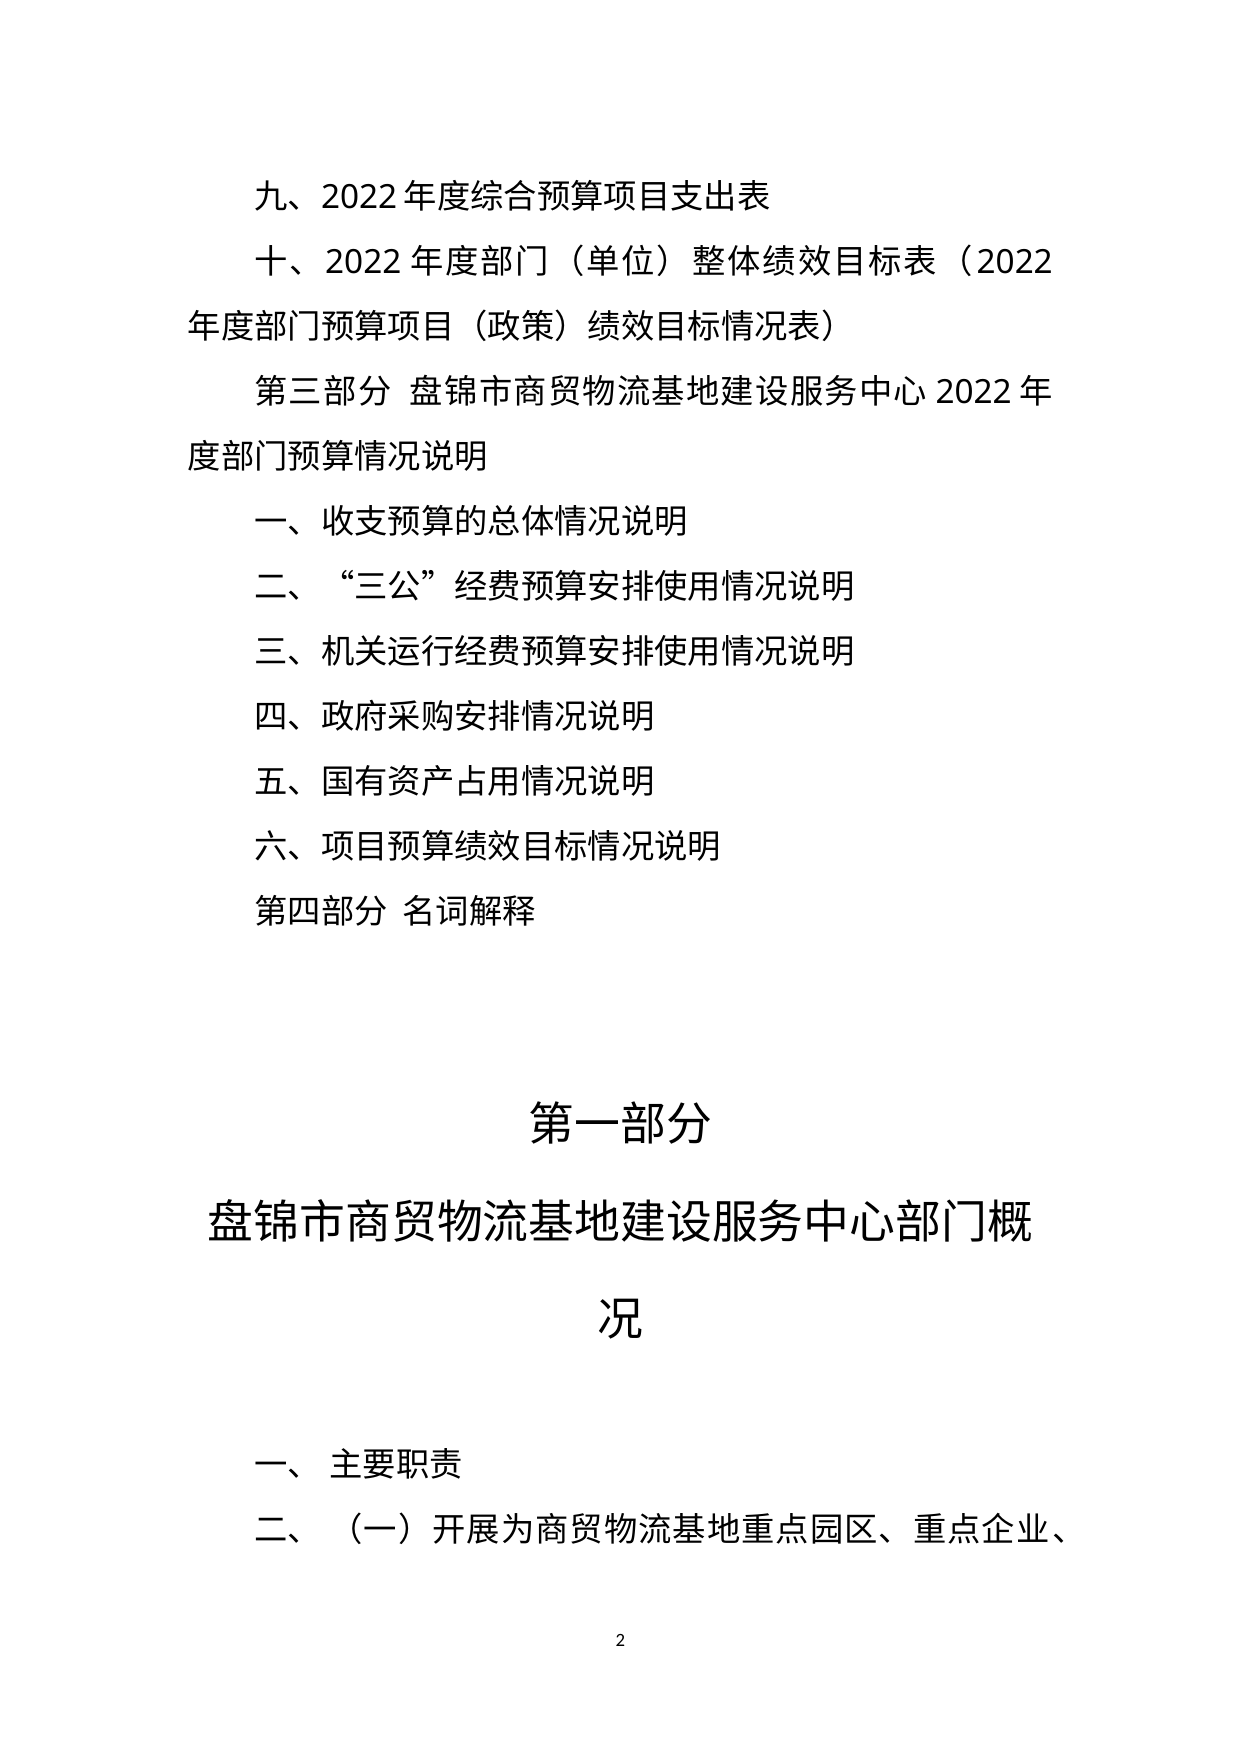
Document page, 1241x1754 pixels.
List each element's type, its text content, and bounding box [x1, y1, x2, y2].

text 盘锦市商贸物流基地建设服务中心部门概况 [187, 1169, 1053, 1364]
text 第三部分 盘锦市商贸物流基地建设服务中心2022年度部门预算情况说明 [187, 357, 1053, 487]
list 主要职责 [254, 1429, 1053, 1494]
text 五、国有资产占用情况说明 [187, 747, 1053, 812]
text 三、机关运行经费预算安排使用情况说明 [187, 617, 1053, 682]
text 十、2022年度部门（单位）整体绩效目标表（2022年度部门预算项目（政策）绩效目标情况表） [187, 227, 1053, 357]
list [254, 1494, 1053, 1559]
text 六、项目预算绩效目标情况说明 [187, 812, 1053, 877]
text 四、政府采购安排情况说明 [187, 682, 1053, 747]
text 第一部分 [187, 1072, 1053, 1169]
text 二、“三公”经费预算安排使用情况说明 [187, 552, 1053, 617]
text 第四部分 名词解释 [187, 877, 1053, 942]
text 一、收支预算的总体情况说明 [187, 487, 1053, 552]
text 九、2022年度综合预算项目支出表 [187, 162, 1053, 227]
